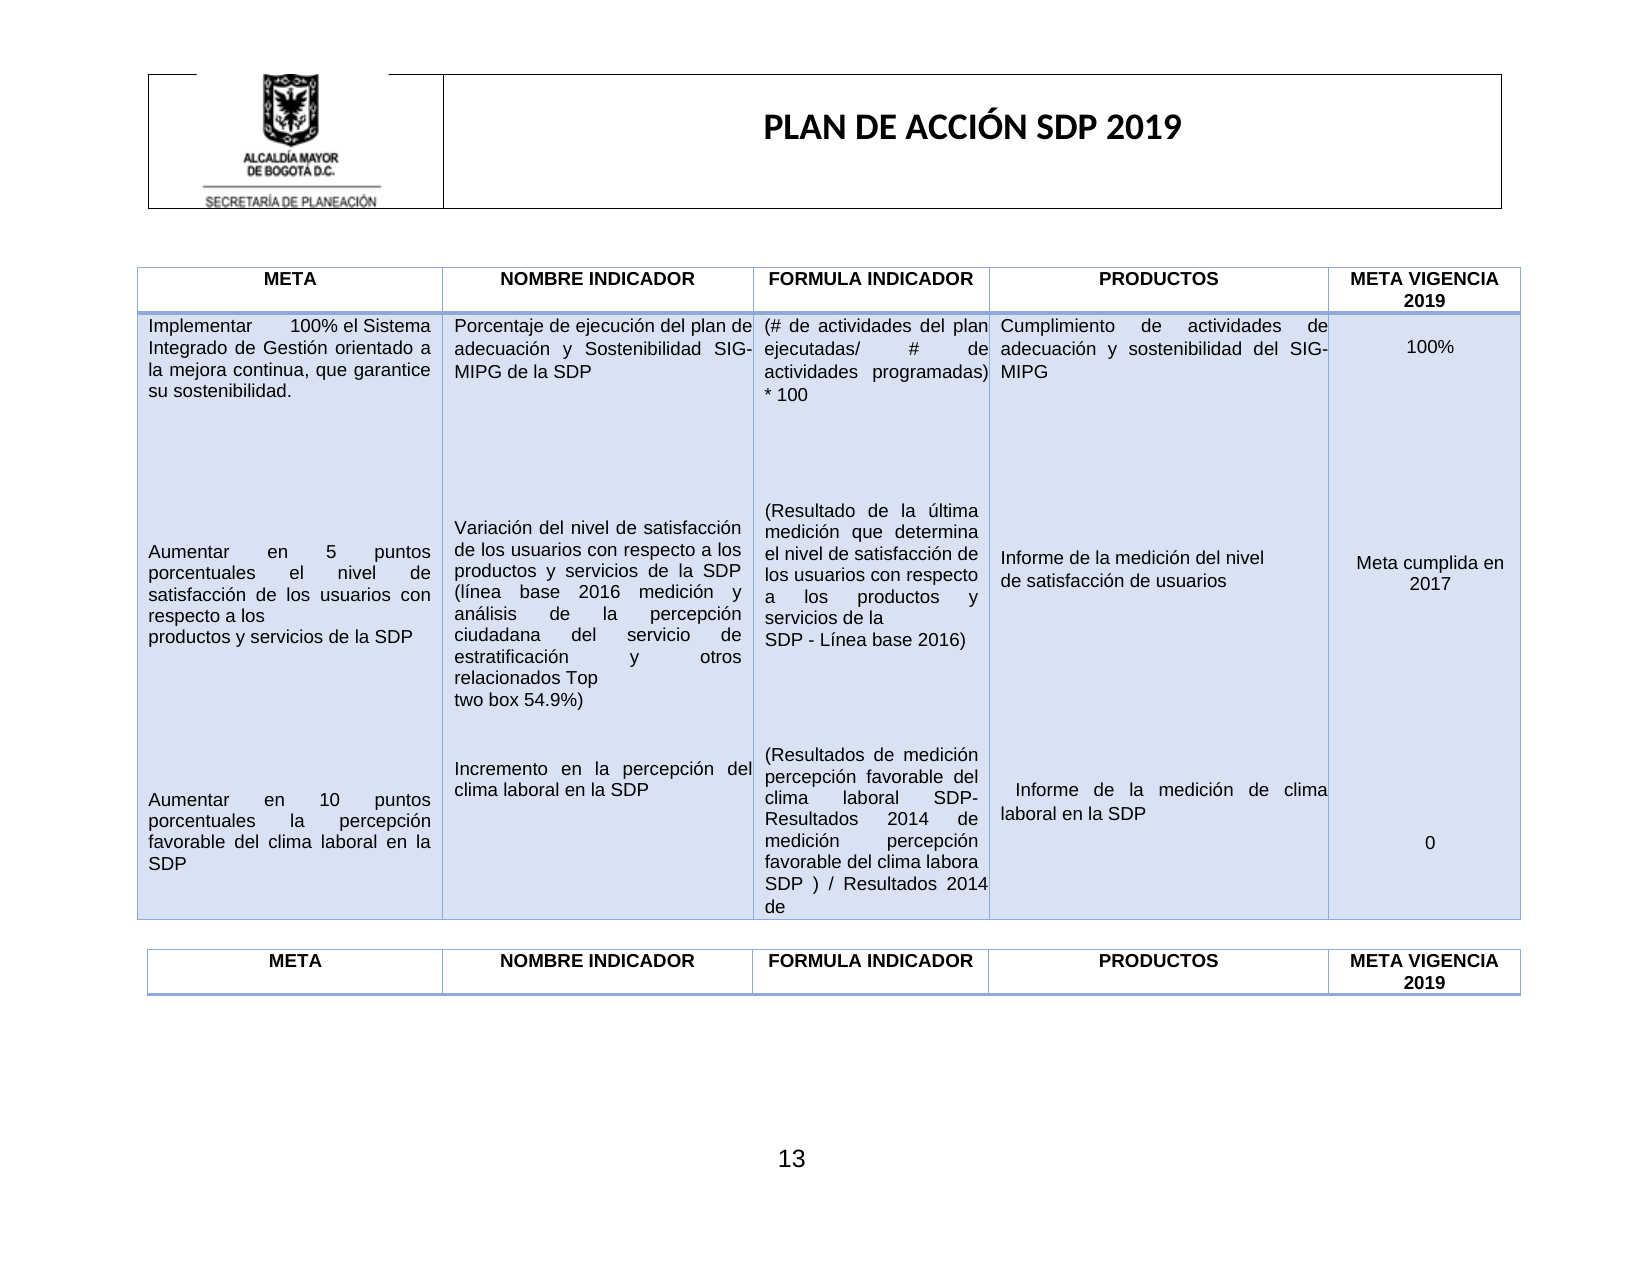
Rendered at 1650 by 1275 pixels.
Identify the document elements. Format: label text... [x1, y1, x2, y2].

table_cell Porcentaje de ejecución del plan de adecuación y Sostenibilidad SIG-MIPG de la SDP Variación del nivel de satisfacción de los usuarios con respecto a los productos y servicios de la SDP (línea base 2016 medición y análisis de la percepción ciudadana del servicio de estratificación y otros relacionados Top two box 54.9%) Incremento en la percepción del clima laboral en la SDP [443, 315, 753, 919]
table_cell 100% Meta cumplida en 2017 0 [1329, 315, 1520, 919]
table_header META VIGENCIA 2019 [1329, 268, 1520, 311]
picture [196, 74, 389, 208]
table_cell Implementar 100% el Sistema Integrado de Gestión orientado a la mejora continua, que garantice su sostenibilidad. Aumentar en 5 puntos porcentuales el nivel de satisfacción de los usuarios con respecto a los productos y servicios de la SDP Aumentar en 10 puntos porcentuales la percepción favorable del clima laboral en la SDP [138, 315, 442, 919]
table_header PRODUCTOS [990, 268, 1328, 311]
table_header NOMBRE INDICADOR [443, 950, 752, 993]
table_header FORMULA INDICADOR [753, 950, 988, 993]
table_header META [148, 950, 442, 993]
table_header NOMBRE INDICADOR [443, 268, 753, 311]
table_header PRODUCTOS [989, 950, 1328, 993]
table_header META VIGENCIA 2019 [1329, 950, 1520, 993]
table_header FORMULA INDICADOR [754, 268, 989, 311]
table_cell (# de actividades del plan ejecutadas/ # de actividades programadas) * 100 (Resultado de la última medición que determina el nivel de satisfacción de los usuarios con respecto a los productos y servicios de la SDP - Línea base 2016) (Resultados de medición percepción favorable del clima laboral SDP- Resultados 2014 de medición percepción favorable del clima labora SDP ) / Resultados 2014 de [754, 315, 989, 919]
table_cell Cumplimiento de actividades de adecuación y sostenibilidad del SIG-MIPG Informe de la medición del nivel de satisfacción de usuarios Informe de la medición de clima laboral en la SDP [990, 315, 1328, 919]
table_header META [138, 268, 442, 311]
